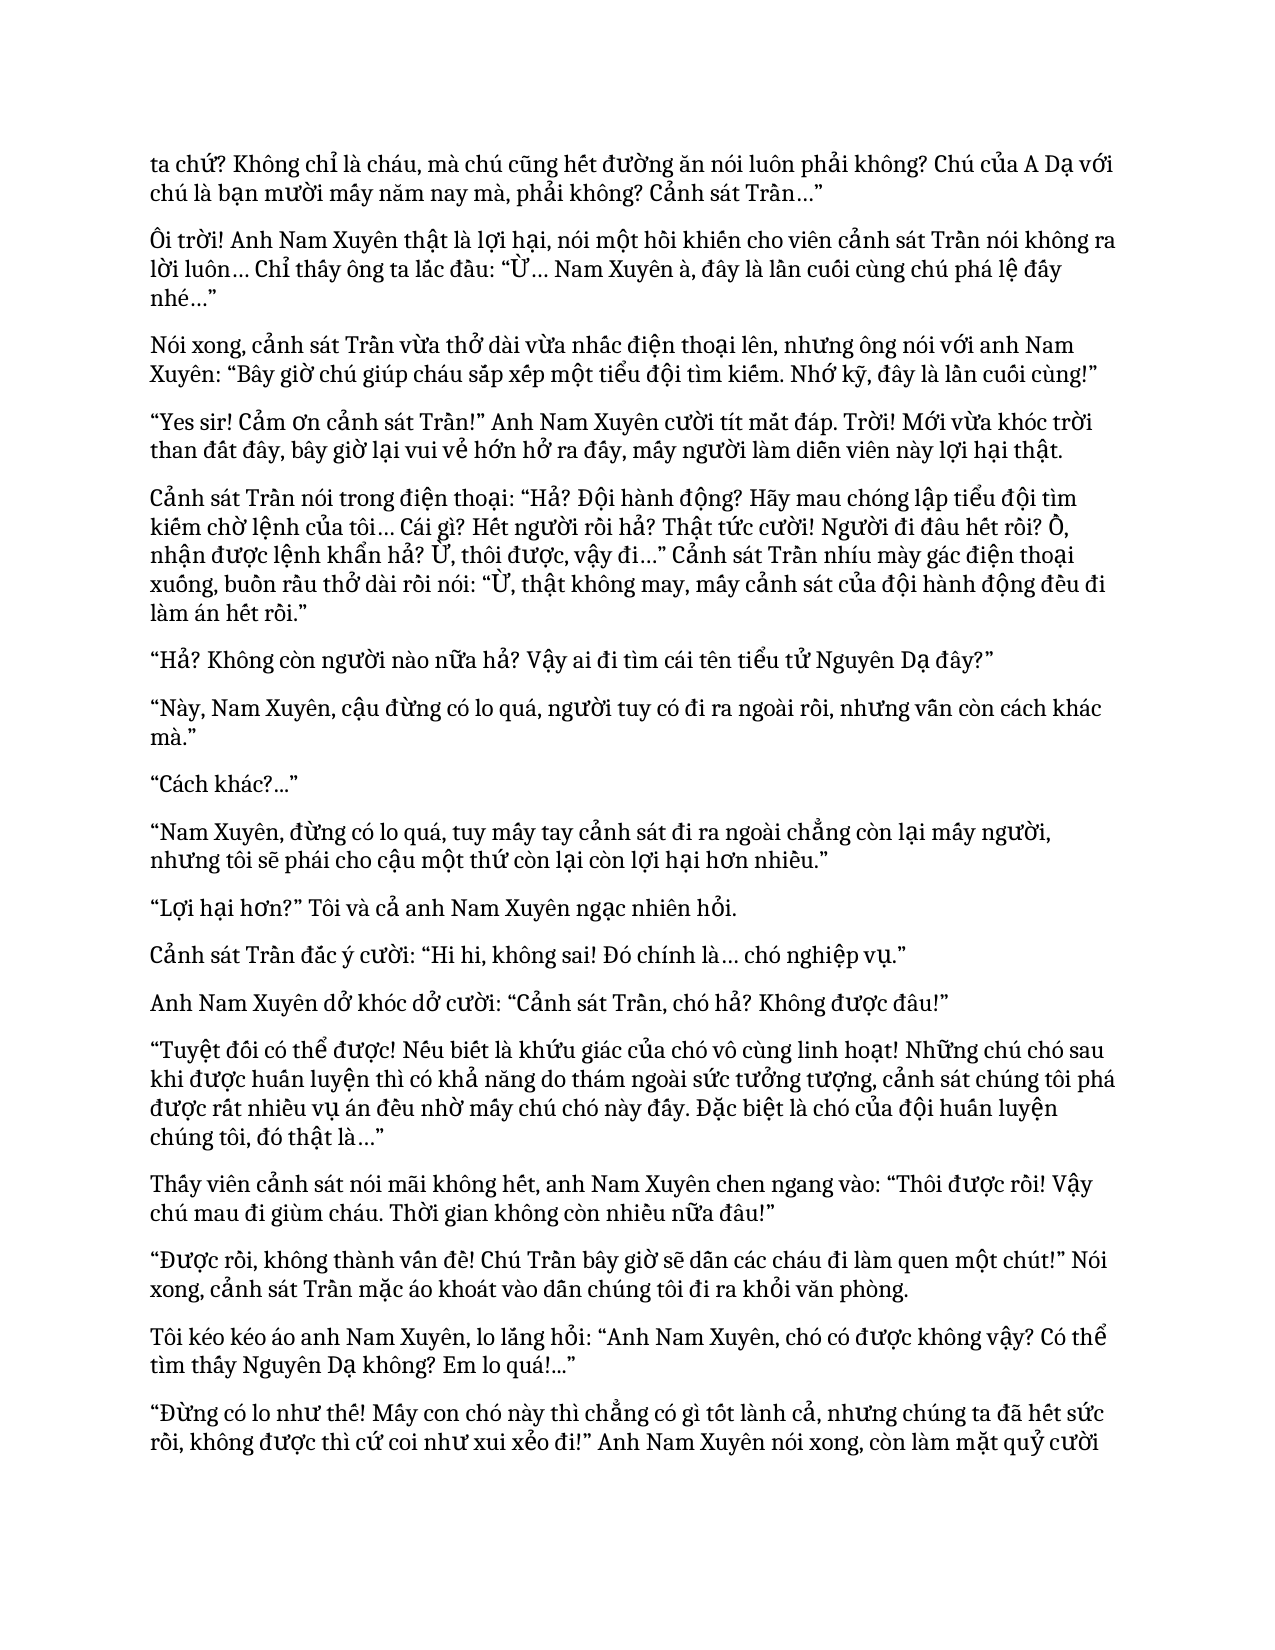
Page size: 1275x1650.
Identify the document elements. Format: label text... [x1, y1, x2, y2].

text Anh Nam Xuyên dở khóc dở cười: “Cảnh sát Trần, chó hả? Không được đâu!” [150, 989, 1125, 1017]
text “Hả? Không còn người nào nữa hả? Vậy ai đi tìm cái tên tiểu tử Nguyên Dạ đây?” [150, 646, 1125, 675]
text “Yes sir! Cảm ơn cảnh sát Trần!” Anh Nam Xuyên cười tít mắt đáp. Trời! Mới vừa khóc trời than đất đây, bây giờ lại vui vẻ hớn hở ra đấy, mấy người làm diễn viên này lợi hại thật. [150, 407, 1125, 465]
text “Lợi hại hơn?” Tôi và cả anh Nam Xuyên ngạc nhiên hỏi. [150, 894, 1125, 922]
text Tôi kéo kéo áo anh Nam Xuyên, lo lắng hỏi: “Anh Nam Xuyên, chó có được không vậy? Có thể tìm thấy Nguyên Dạ không? Em lo quá!...” [150, 1322, 1125, 1380]
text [150, 150, 1125, 207]
text “Tuyệt đối có thể được! Nếu biết là khứu giác của chó vô cùng linh hoạt! Những chú chó sau khi được huấn luyện thì có khả năng do thám ngoài sức tưởng tượng, cảnh sát chúng tôi phá được rất nhiều vụ án đều nhờ mấy chú chó này đấy. Đặc biệt là chó của đội huấn luyện chúng tôi, đó thật là…” [150, 1036, 1125, 1151]
text “Cách khác?...” [150, 770, 1125, 799]
text “Này, Nam Xuyên, cậu đừng có lo quá, người tuy có đi ra ngoài rồi, nhưng vẫn còn cách khác mà.” [150, 694, 1125, 751]
text Nói xong, cảnh sát Trần vừa thở dài vừa nhấc điện thoại lên, nhưng ông nói với anh Nam Xuyên: “Bây giờ chú giúp cháu sắp xếp một tiểu đội tìm kiếm. Nhớ kỹ, đây là lần cuối cùng!” [150, 331, 1125, 389]
text “Được rồi, không thành vấn đề! Chú Trần bây giờ sẽ dẫn các cháu đi làm quen một chút!” Nói xong, cảnh sát Trần mặc áo khoát vào dẫn chúng tôi đi ra khỏi văn phòng. [150, 1246, 1125, 1304]
text Cảnh sát Trần nói trong điện thoại: “Hả? Đội hành động? Hãy mau chóng lập tiểu đội tìm kiếm chờ lệnh của tôi… Cái gì? Hết người rồi hả? Thật tức cười! Người đi đâu hết rồi? Ồ, nhận được lệnh khẩn hả? Ừ, thôi được, vậy đi…” Cảnh sát Trần nhíu mày gác điện thoại xuống, buồn rầu thở dài rồi nói: “Ừ, thật không may, mấy cảnh sát của đội hành động đều đi làm án hết rồi.” [150, 484, 1125, 627]
text Cảnh sát Trần đắc ý cười: “Hi hi, không sai! Đó chính là… chó nghiệp vụ.” [150, 941, 1125, 970]
text Thấy viên cảnh sát nói mãi không hết, anh Nam Xuyên chen ngang vào: “Thôi được rồi! Vậy chú mau đi giùm cháu. Thời gian không còn nhiều nữa đâu!” [150, 1170, 1125, 1227]
text “Nam Xuyên, đừng có lo quá, tuy mấy tay cảnh sát đi ra ngoài chẳng còn lại mấy người, nhưng tôi sẽ phái cho cậu một thứ còn lại còn lợi hại hơn nhiều.” [150, 817, 1125, 875]
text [150, 1399, 1125, 1456]
text Ôi trời! Anh Nam Xuyên thật là lợi hại, nói một hồi khiến cho viên cảnh sát Trần nói không ra lời luôn… Chỉ thấy ông ta lắc đầu: “Ừ… Nam Xuyên à, đây là lần cuối cùng chú phá lệ đấy nhé…” [150, 226, 1125, 312]
